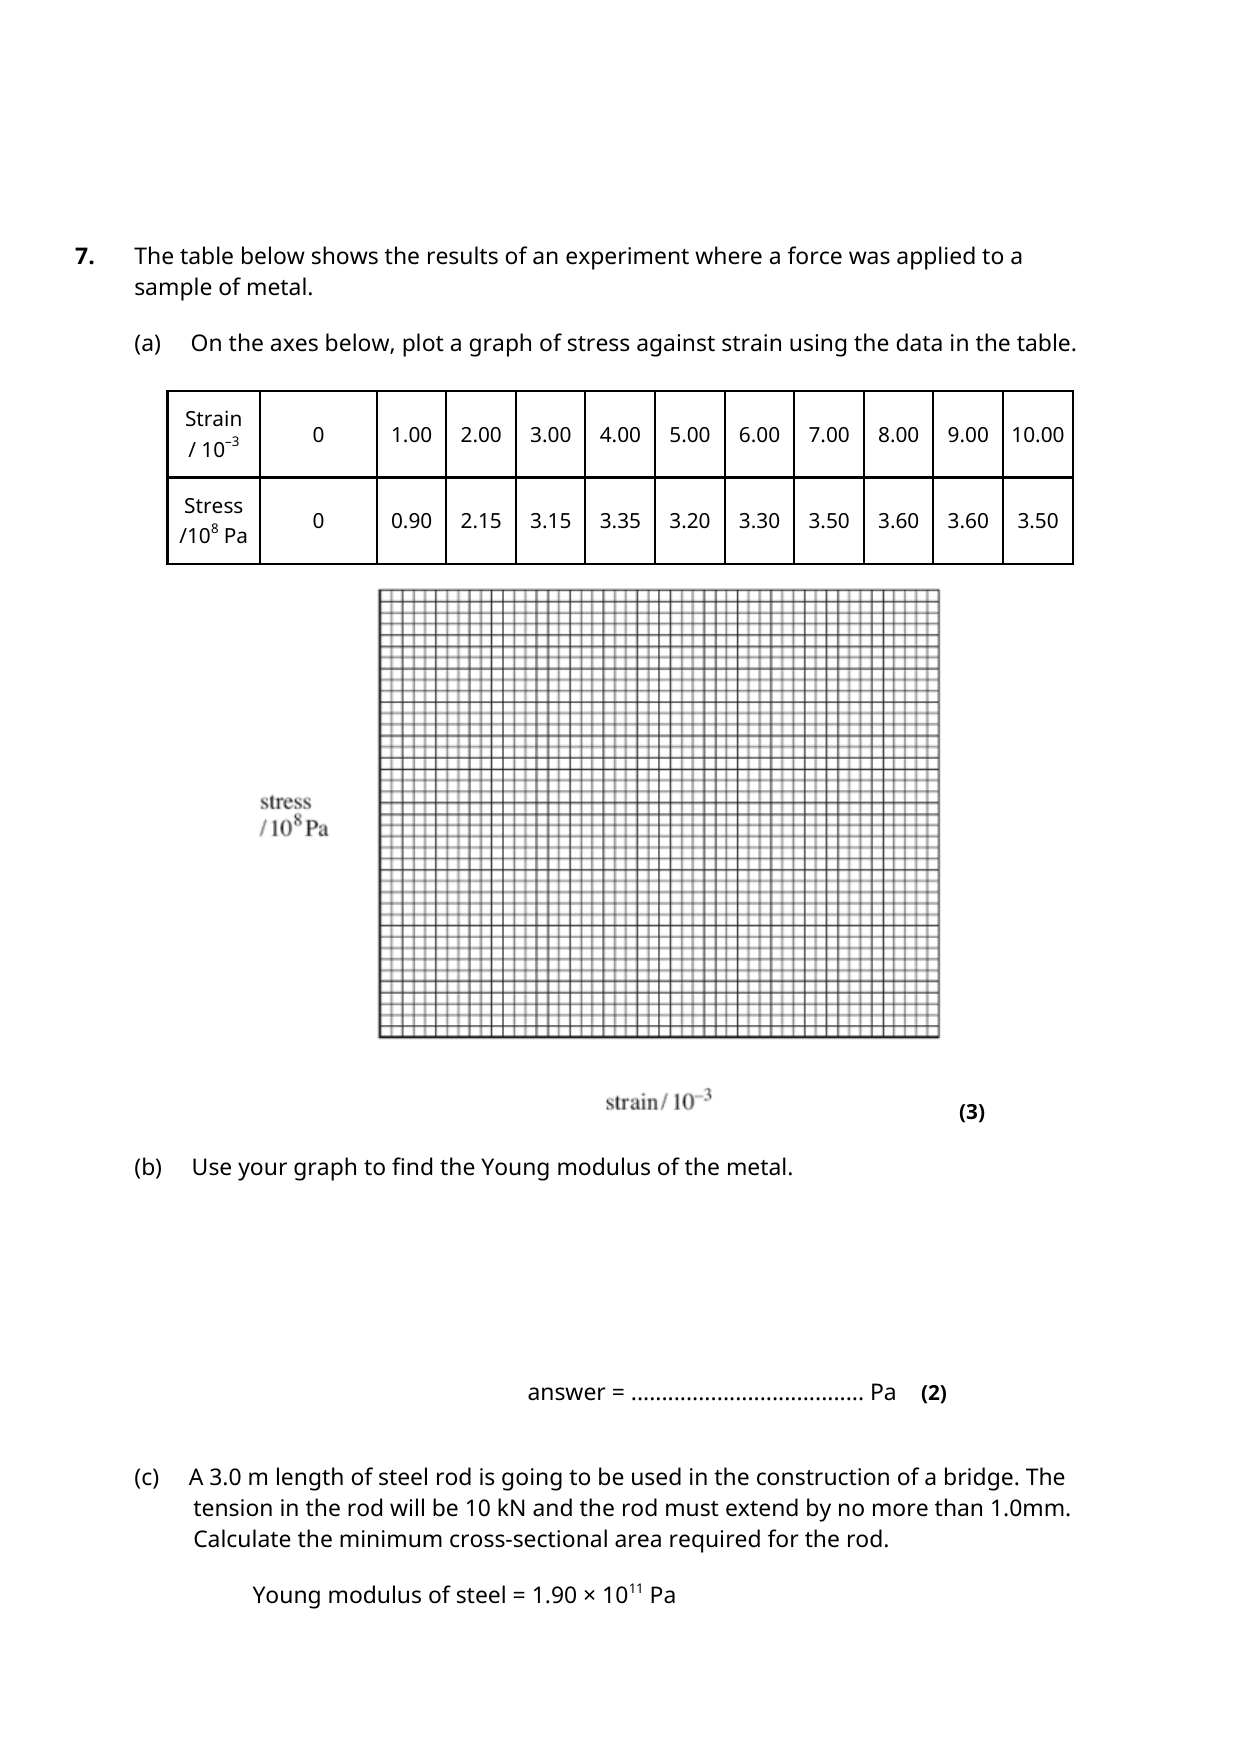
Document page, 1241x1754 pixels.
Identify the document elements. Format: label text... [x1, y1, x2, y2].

table_header 0 [261, 392, 376, 476]
table_cell 3.60 [865, 479, 932, 563]
table_cell 3.20 [656, 479, 724, 563]
picture [255, 587, 946, 1120]
table_header 4.00 [586, 392, 654, 476]
table_header 1.00 [378, 392, 445, 476]
table_header 9.00 [934, 392, 1002, 476]
text answer = ...................................... Pa (2) [75, 1376, 947, 1407]
text (a) On the axes below, plot a graph of stress against strain using the data in the table. [134, 327, 1106, 358]
table_cell 3.50 [1004, 479, 1072, 563]
table_cell 0.90 [378, 479, 445, 563]
table_cell 0 [261, 479, 376, 563]
table_header 7.00 [795, 392, 863, 476]
table_cell 3.60 [934, 479, 1002, 563]
table_header 6.00 [726, 392, 793, 476]
text (c) A 3.0 m length of steel rod is going to be used in the construction of a bridge. The tension in the rod will be 10 kN and the rod must extend by no more than 1.0mm. Calculate the minimum cross-sectional area required for the rod. [134, 1461, 1106, 1554]
text 7. The table below shows the results of an experiment where a force was applied to a sample of metal. [75, 239, 1106, 302]
text Young modulus of steel = 1.90 × 1011 Pa [252, 1579, 1106, 1611]
table_header Strain / 10–3 [169, 392, 259, 476]
table_cell 3.50 [795, 479, 863, 563]
table_header 10.00 [1004, 392, 1072, 476]
text (b) Use your graph to find the Young modulus of the metal. [134, 1151, 1106, 1182]
table_header 8.00 [865, 392, 932, 476]
table_header 5.00 [656, 392, 724, 476]
table_cell 2.15 [447, 479, 515, 563]
table_cell 3.15 [517, 479, 584, 563]
table_header 3.00 [517, 392, 584, 476]
table_header 2.00 [447, 392, 515, 476]
table_cell 3.35 [586, 479, 654, 563]
table_cell 3.30 [726, 479, 793, 563]
table_cell Stress /108 Pa [169, 479, 259, 563]
